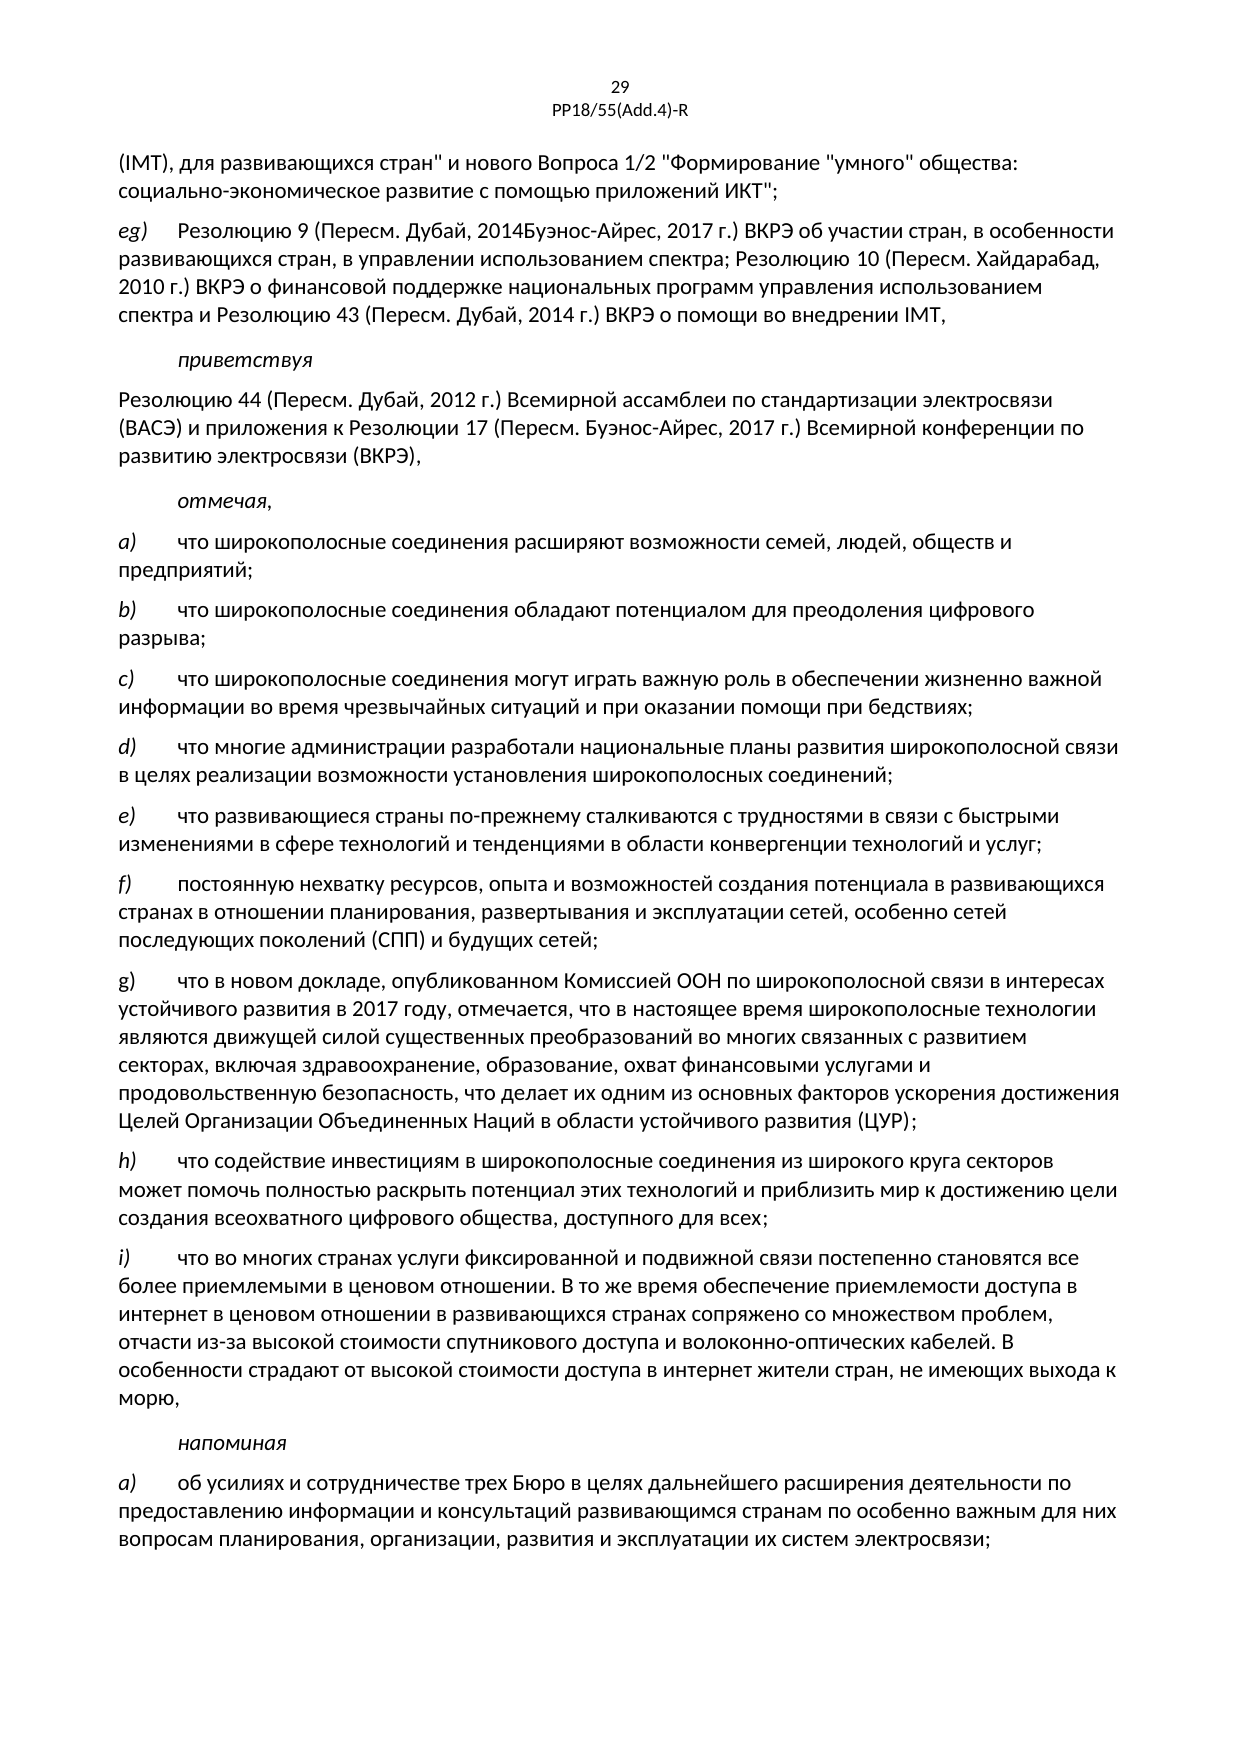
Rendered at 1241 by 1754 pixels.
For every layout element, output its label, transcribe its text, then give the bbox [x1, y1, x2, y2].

text ) Резолюцию 9 (Пересм. г.) ВКРЭ об участии стран, в особенности развивающихся стран, в управлении использованием спектра; Резолюцию 10 (Пересм. Хайдарабад, 2010 г.) ВКРЭ о финансовой поддержке национальных программ управления использованием спектра и Резолюцию 43 (Пересм. Дубай, 2014 г.) ВКРЭ о помощи во внедрении IMT, [118, 216, 1122, 328]
text a) что широкополосные соединения расширяют возможности семей, людей, обществ и предприятий; [118, 527, 1122, 583]
text b) что широкополосные соединения обладают потенциалом для преодоления цифрового разрыва; [118, 595, 1122, 651]
text отмечая, [177, 486, 1122, 514]
text d) что многие администрации разработали национальные планы развития широкополосной связи в целях реализации возможности установления широкополосных соединений [118, 732, 1122, 788]
text c) что широкополосные соединения могут играть важную роль в обеспечении жизненно важной информации во время чрезвычайных ситуаций и при оказании помощи при бедствиях; [118, 664, 1122, 720]
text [118, 148, 1122, 204]
